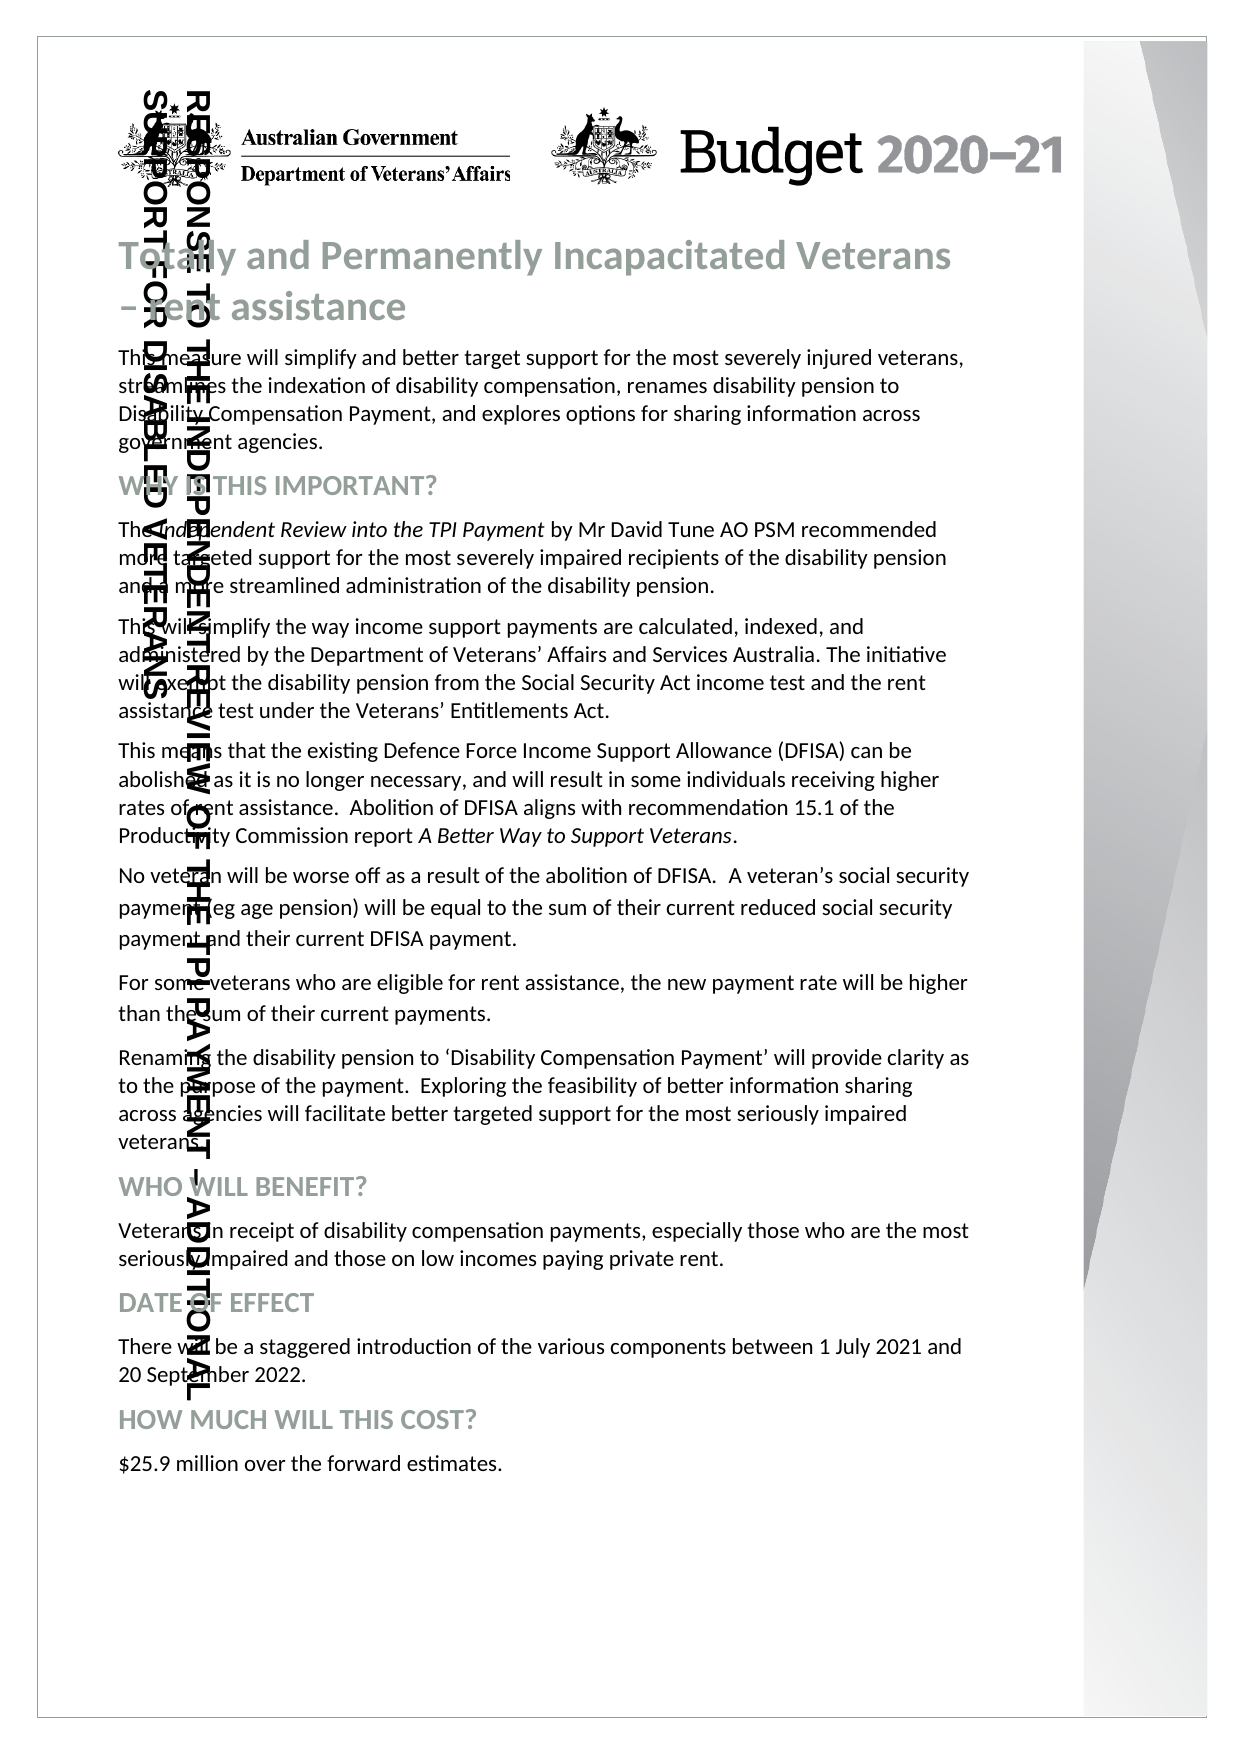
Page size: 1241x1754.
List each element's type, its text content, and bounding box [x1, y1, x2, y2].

text For some veterans who are eligible for rent assistance, the new payment rate will be higher than the sum of their current payments. [118, 968, 974, 1027]
text $25.9 million over the forward estimates. [118, 1449, 974, 1477]
text This measure will simplify and better target support for the most severely injured veterans, streamlines the indexation of disability compensation, renames disability pension to Disability Compensation Payment, and explores options for sharing information across government agencies. [118, 343, 974, 455]
text This will simplify the way income support payments are calculated, indexed, and administered by the Department of Veterans’ Affairs and Services Australia. The initiative will exempt the disability pension from the Social Security Act income test and the rent assistance test under the Veterans’ Entitlements Act. [118, 612, 974, 724]
text Totally and Permanently Incapacitated Veterans – rent assistance [118, 127, 974, 330]
text HOW MUCH WILL THIS COST? [118, 1401, 974, 1437]
picture [1083, 41, 1208, 1716]
picture [191, 120, 197, 127]
text This means that the existing Defence Force Income Support Allowance (DFISA) can be abolished as it is no longer necessary, and will result in some individuals receiving higher rates of rent assistance. Abolition of DFISA aligns with recommendation 15.1 of the Productivity Commission report A Better Way to Support Veterans. [118, 737, 974, 849]
text No veteran will be worse off as a result of the abolition of DFISA. A veteran’s social security payment (eg age pension) will be equal to the sum of their current reduced social security payment and their current DFISA payment. [118, 861, 974, 952]
text The Independent Review into the TPI Payment by Mr David Tune AO PSM recommended more targeted support for the most severely impaired recipients of the disability pension and a more streamlined administration of the disability pension. [118, 516, 974, 599]
picture [118, 103, 510, 127]
picture [544, 105, 1069, 192]
text There will be a staggered introduction of the various components between 1 July 2021 and 20 September 2022. [118, 1332, 974, 1388]
text WHO WILL BENEFIT? [118, 1168, 974, 1203]
text WHY IS THIS IMPORTANT? [118, 467, 974, 503]
picture [200, 120, 206, 127]
text DATE OF EFFECT [118, 1284, 974, 1320]
text Renaming the disability pension to ‘Disability Compensation Payment’ will provide clarity as to the purpose of the payment. Exploring the feasibility of better information sharing across agencies will facilitate better targeted support for the most seriously impaired veterans. [118, 1043, 974, 1155]
text Veterans in receipt of disability compensation payments, especially those who are the most seriously impaired and those on low incomes paying private rent. [118, 1216, 974, 1272]
